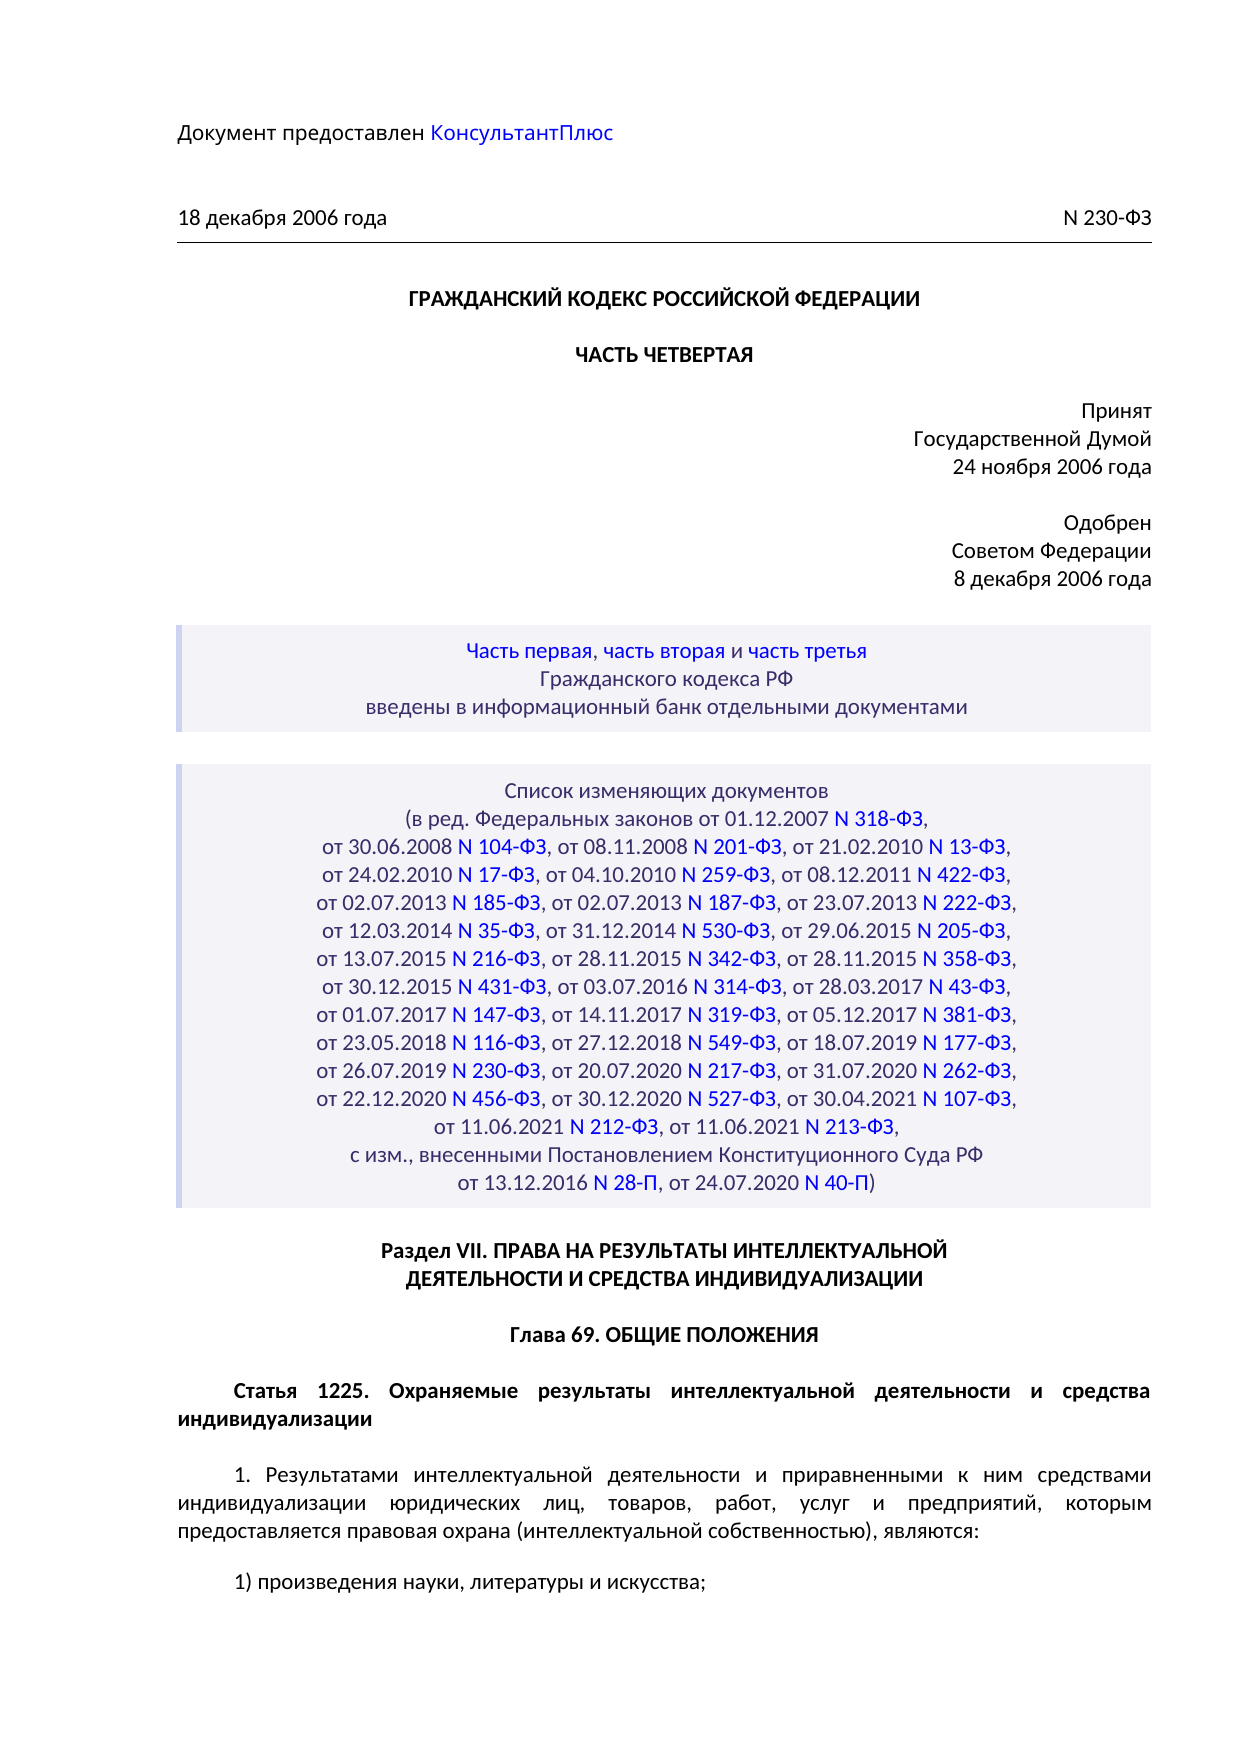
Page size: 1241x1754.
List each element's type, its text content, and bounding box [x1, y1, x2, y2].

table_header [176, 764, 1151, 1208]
title Статья 1225. Охраняемые результаты интеллектуальной деятельности и средства индивидуализации [177, 1376, 1152, 1432]
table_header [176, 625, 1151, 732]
text Государственной Думой [177, 424, 1152, 452]
text 1. Результатами интеллектуальной деятельности и приравненными к ним средствами индивидуализации юридических лиц, товаров, работ, услуг и предприятий, которым предоставляется правовая охрана (интеллектуальной собственностью), являются: [177, 1460, 1152, 1544]
title Раздел VII. ПРАВА НА РЕЗУЛЬТАТЫ ИНТЕЛЛЕКТУАЛЬНОЙ [177, 1236, 1152, 1264]
text Одобрен [177, 508, 1152, 536]
text 1) произведения науки, литературы и искусства; [177, 1567, 1152, 1595]
text Советом Федерации [177, 536, 1152, 564]
title ЧАСТЬ ЧЕТВЕРТАЯ [177, 340, 1152, 368]
title Документ предоставлен КонсультантПлюс [177, 118, 1152, 175]
text 8 декабря 2006 года [177, 564, 1152, 592]
text Принят [177, 396, 1152, 424]
text 24 ноября 2006 года [177, 452, 1152, 480]
title Глава 69. ОБЩИЕ ПОЛОЖЕНИЯ [177, 1320, 1152, 1348]
title ГРАЖДАНСКИЙ КОДЕКС РОССИЙСКОЙ ФЕДЕРАЦИИ [177, 284, 1152, 312]
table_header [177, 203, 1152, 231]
title ДЕЯТЕЛЬНОСТИ И СРЕДСТВА ИНДИВИДУАЛИЗАЦИИ [177, 1264, 1152, 1292]
